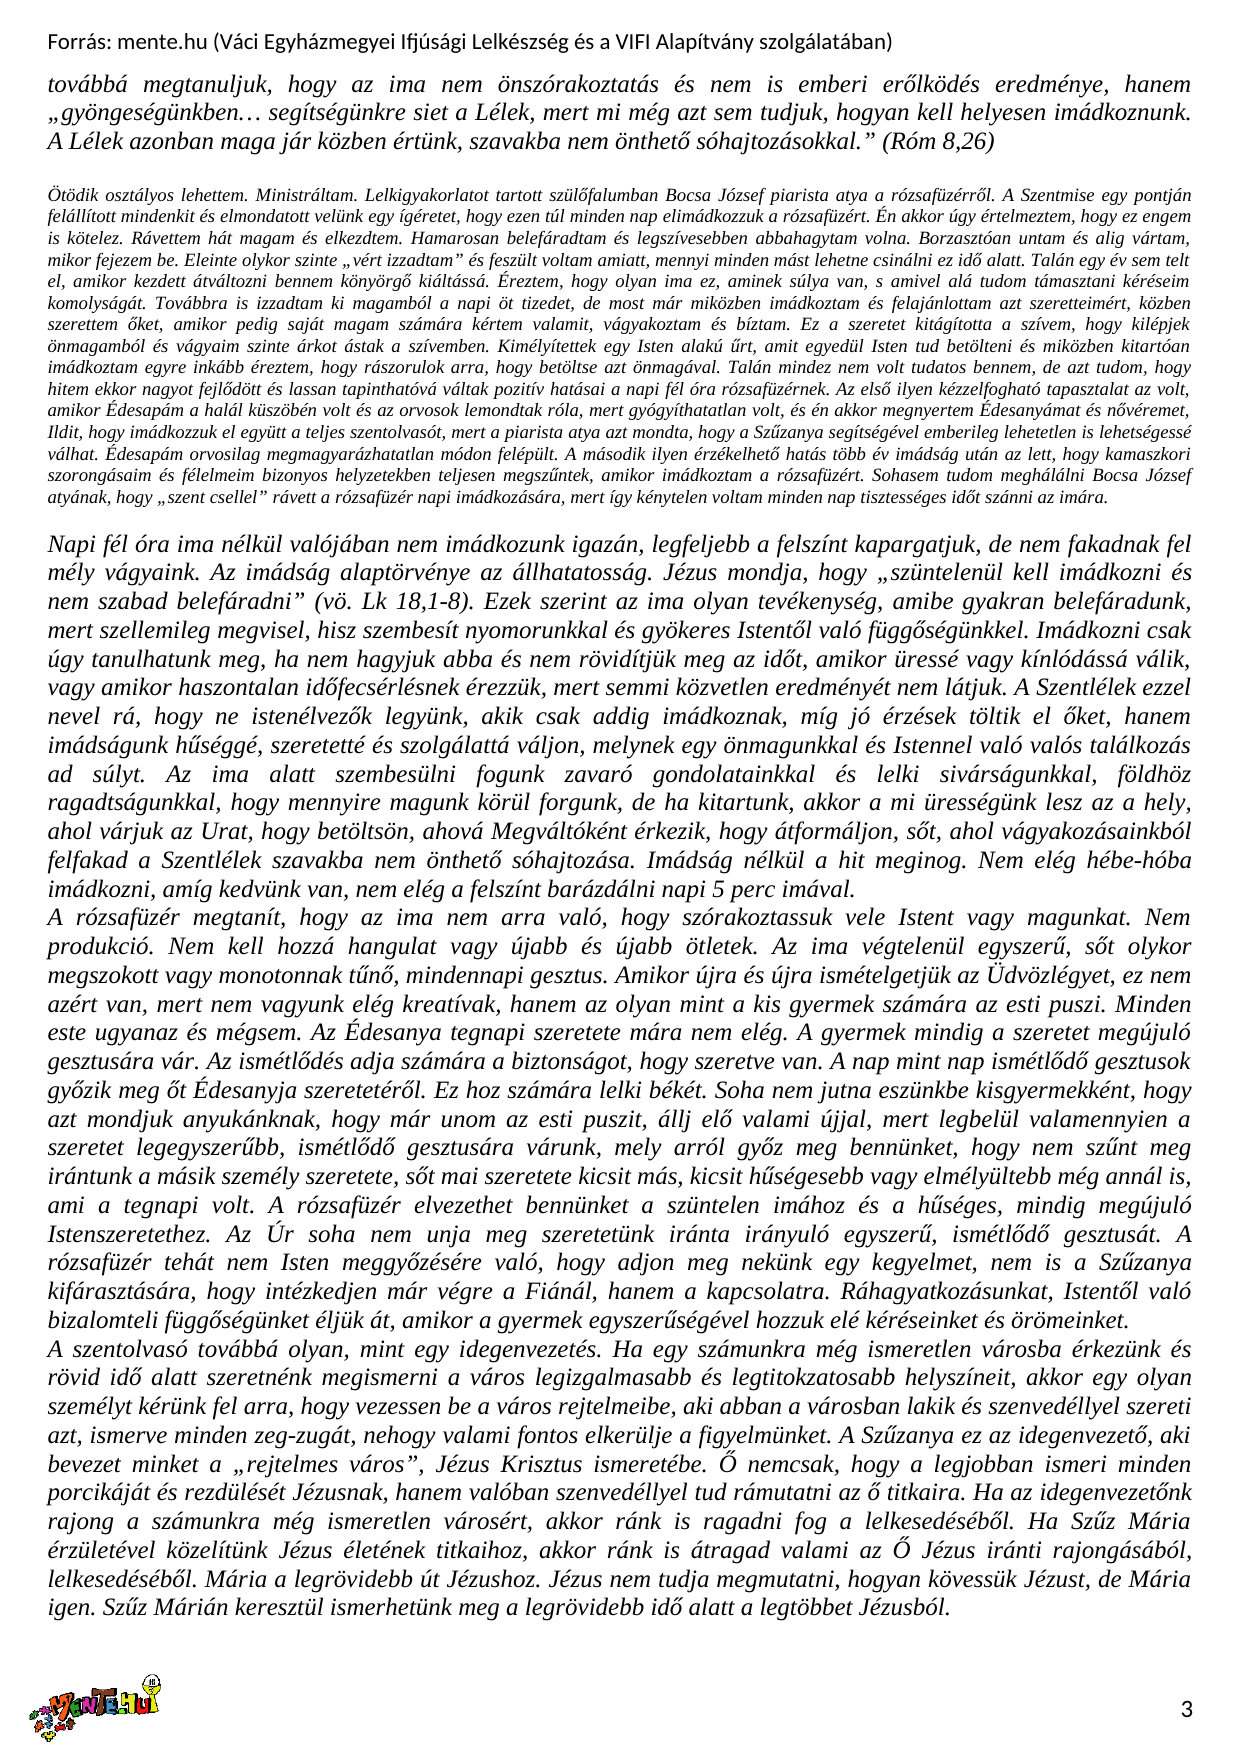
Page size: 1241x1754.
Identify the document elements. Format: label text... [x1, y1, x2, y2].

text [47, 69, 1193, 155]
picture [27, 1665, 166, 1744]
text A szentolvasó továbbá olyan, mint egy idegenvezetés. Ha egy számunkra még ismeretlen városba érkezünk és rövid idő alatt szeretnénk megismerni a város legizgalmasabb és legtitokzatosabb helyszíneit, akkor egy olyan személyt kérünk fel arra, hogy vezessen be a város rejtelmeibe, aki abban a városban lakik és szenvedéllyel szereti azt, ismerve minden zeg-zugát, nehogy valami fontos elkerülje a figyelmünket. A Szűzanya ez az idegenvezető, aki bevezet minket a „rejtelmes város”, Jézus Krisztus ismeretébe. Ő nemcsak, hogy a legjobban ismeri minden porcikáját és rezdülését Jézusnak, hanem valóban szenvedéllyel tud rámutatni az ő titkaira. Ha az idegenvezetőnk rajong a számunkra még ismeretlen városért, akkor ránk is ragadni fog a lelkesedéséből. Ha Szűz Mária érzületével közelítünk Jézus életének titkaihoz, akkor ránk is átragad valami az Ő Jézus iránti rajongásából, lelkesedéséből. Mária a legrövidebb út Jézushoz. Jézus nem tudja megmutatni, hogyan kövessük Jézust, de Mária igen. Szűz Márián keresztül ismerhetünk meg a legrövidebb idő alatt a legtöbbet Jézusból. [47, 1334, 1193, 1621]
text Ötödik osztályos lehettem. Ministráltam. Lelkigyakorlatot tartott szülőfalumban Bocsa József piarista atya a rózsafüzérről. A Szentmise egy pontján felállított mindenkit és elmondatott velünk egy ígéretet, hogy ezen túl minden nap elimádkozzuk a rózsafüzért. Én akkor úgy értelmeztem, hogy ez engem is kötelez. Rávettem hát magam és elkezdtem. Hamarosan belefáradtam és legszívesebben abbahagytam volna. Borzasztóan untam és alig vártam, mikor fejezem be. Eleinte olykor szinte „vért izzadtam” és feszült voltam amiatt, mennyi minden mást lehetne csinálni ez idő alatt. Talán egy év sem telt el, amikor kezdett átváltozni bennem könyörgő kiáltássá. Éreztem, hogy olyan ima ez, aminek súlya van, s amivel alá tudom támasztani kéréseim komolyságát. Továbbra is izzadtam ki magamból a napi öt tizedet, de most már miközben imádkoztam és felajánlottam azt szeretteimért, közben szerettem őket, amikor pedig saját magam számára kértem valamit, vágyakoztam és bíztam. Ez a szeretet kitágította a szívem, hogy kilépjek önmagamból és vágyaim szinte árkot ástak a szívemben. Kimélyítettek egy Isten alakú űrt, amit egyedül Isten tud betölteni és miközben kitartóan imádkoztam egyre inkább éreztem, hogy rászorulok arra, hogy betöltse azt önmagával. Talán mindez nem volt tudatos bennem, de azt tudom, hogy hitem ekkor nagyot fejlődött és lassan tapinthatóvá váltak pozitív hatásai a napi fél óra rózsafüzérnek. Az első ilyen kézzelfogható tapasztalat az volt, amikor Édesapám a halál küszöbén volt és az orvosok lemondtak róla, mert gyógyíthatatlan volt, és én akkor megnyertem Édesanyámat és nővéremet, Ildit, hogy imádkozzuk el együtt a teljes szentolvasót, mert a piarista atya azt mondta, hogy a Szűzanya segítségével emberileg lehetetlen is lehetségessé válhat. Édesapám orvosilag megmagyarázhatatlan módon felépült. A második ilyen érzékelhető hatás több év imádság után az lett, hogy kamaszkori szorongásaim és félelmeim bizonyos helyzetekben teljesen megszűntek, amikor imádkoztam a rózsafüzért. Sohasem tudom meghálálni Bocsa József atyának, hogy „szent csellel” rávett a rózsafüzér napi imádkozására, mert így kénytelen voltam minden nap tisztességes időt szánni az imára. [47, 184, 1193, 507]
text Napi fél óra ima nélkül valójában nem imádkozunk igazán, legfeljebb a felszínt kapargatjuk, de nem fakadnak fel mély vágyaink. Az imádság alaptörvénye az állhatatosság. Jézus mondja, hogy „szüntelenül kell imádkozni és nem szabad belefáradni” (vö. Lk 18,1-8). Ezek szerint az ima olyan tevékenység, amibe gyakran belefáradunk, mert szellemileg megvisel, hisz szembesít nyomorunkkal és gyökeres Istentől való függőségünkkel. Imádkozni csak úgy tanulhatunk meg, ha nem hagyjuk abba és nem rövidítjük meg az időt, amikor üressé vagy kínlódássá válik, vagy amikor haszontalan időfecsérlésnek érezzük, mert semmi közvetlen eredményét nem látjuk. A Szentlélek ezzel nevel rá, hogy ne istenélvezők legyünk, akik csak addig imádkoznak, míg jó érzések töltik el őket, hanem imádságunk hűséggé, szeretetté és szolgálattá váljon, melynek egy önmagunkkal és Istennel való valós találkozás ad súlyt. Az ima alatt szembesülni fogunk zavaró gondolatainkkal és lelki sivárságunkkal, földhöz ragadtságunkkal, hogy mennyire magunk körül forgunk, de ha kitartunk, akkor a mi ürességünk lesz az a hely, ahol várjuk az Urat, hogy betöltsön, ahová Megváltóként érkezik, hogy átformáljon, sőt, ahol vágyakozásainkból felfakad a Szentlélek szavakba nem önthető sóhajtozása. Imádság nélkül a hit meginog. Nem elég hébe-hóba imádkozni, amíg kedvünk van, nem elég a felszínt barázdálni napi 5 perc imával. [47, 529, 1193, 902]
text A rózsafüzér megtanít, hogy az ima nem arra való, hogy szórakoztassuk vele Istent vagy magunkat. Nem produkció. Nem kell hozzá hangulat vagy újabb és újabb ötletek. Az ima végtelenül egyszerű, sőt olykor megszokott vagy monotonnak tűnő, mindennapi gesztus. Amikor újra és újra ismételgetjük az Üdvözlégyet, ez nem azért van, mert nem vagyunk elég kreatívak, hanem az olyan mint a kis gyermek számára az esti puszi. Minden este ugyanaz és mégsem. Az Édesanya tegnapi szeretete mára nem elég. A gyermek mindig a szeretet megújuló gesztusára vár. Az ismétlődés adja számára a biztonságot, hogy szeretve van. A nap mint nap ismétlődő gesztusok győzik meg őt Édesanyja szeretetéről. Ez hoz számára lelki békét. Soha nem jutna eszünkbe kisgyermekként, hogy azt mondjuk anyukánknak, hogy már unom az esti puszit, állj elő valami újjal, mert legbelül valamennyien a szeretet legegyszerűbb, ismétlődő gesztusára várunk, mely arról győz meg bennünket, hogy nem szűnt meg irántunk a másik személy szeretete, sőt mai szeretete kicsit más, kicsit hűségesebb vagy elmélyültebb még annál is, ami a tegnapi volt. A rózsafüzér elvezethet bennünket a szüntelen imához és a hűséges, mindig megújuló Istenszeretethez. Az Úr soha nem unja meg szeretetünk iránta irányuló egyszerű, ismétlődő gesztusát. A rózsafüzér tehát nem Isten meggyőzésére való, hogy adjon meg nekünk egy kegyelmet, nem is a Szűzanya kifárasztására, hogy intézkedjen már végre a Fiánál, hanem a kapcsolatra. Ráhagyatkozásunkat, Istentől való bizalomteli függőségünket éljük át, amikor a gyermek egyszerűségével hozzuk elé kéréseinket és örömeinket. [47, 902, 1193, 1334]
